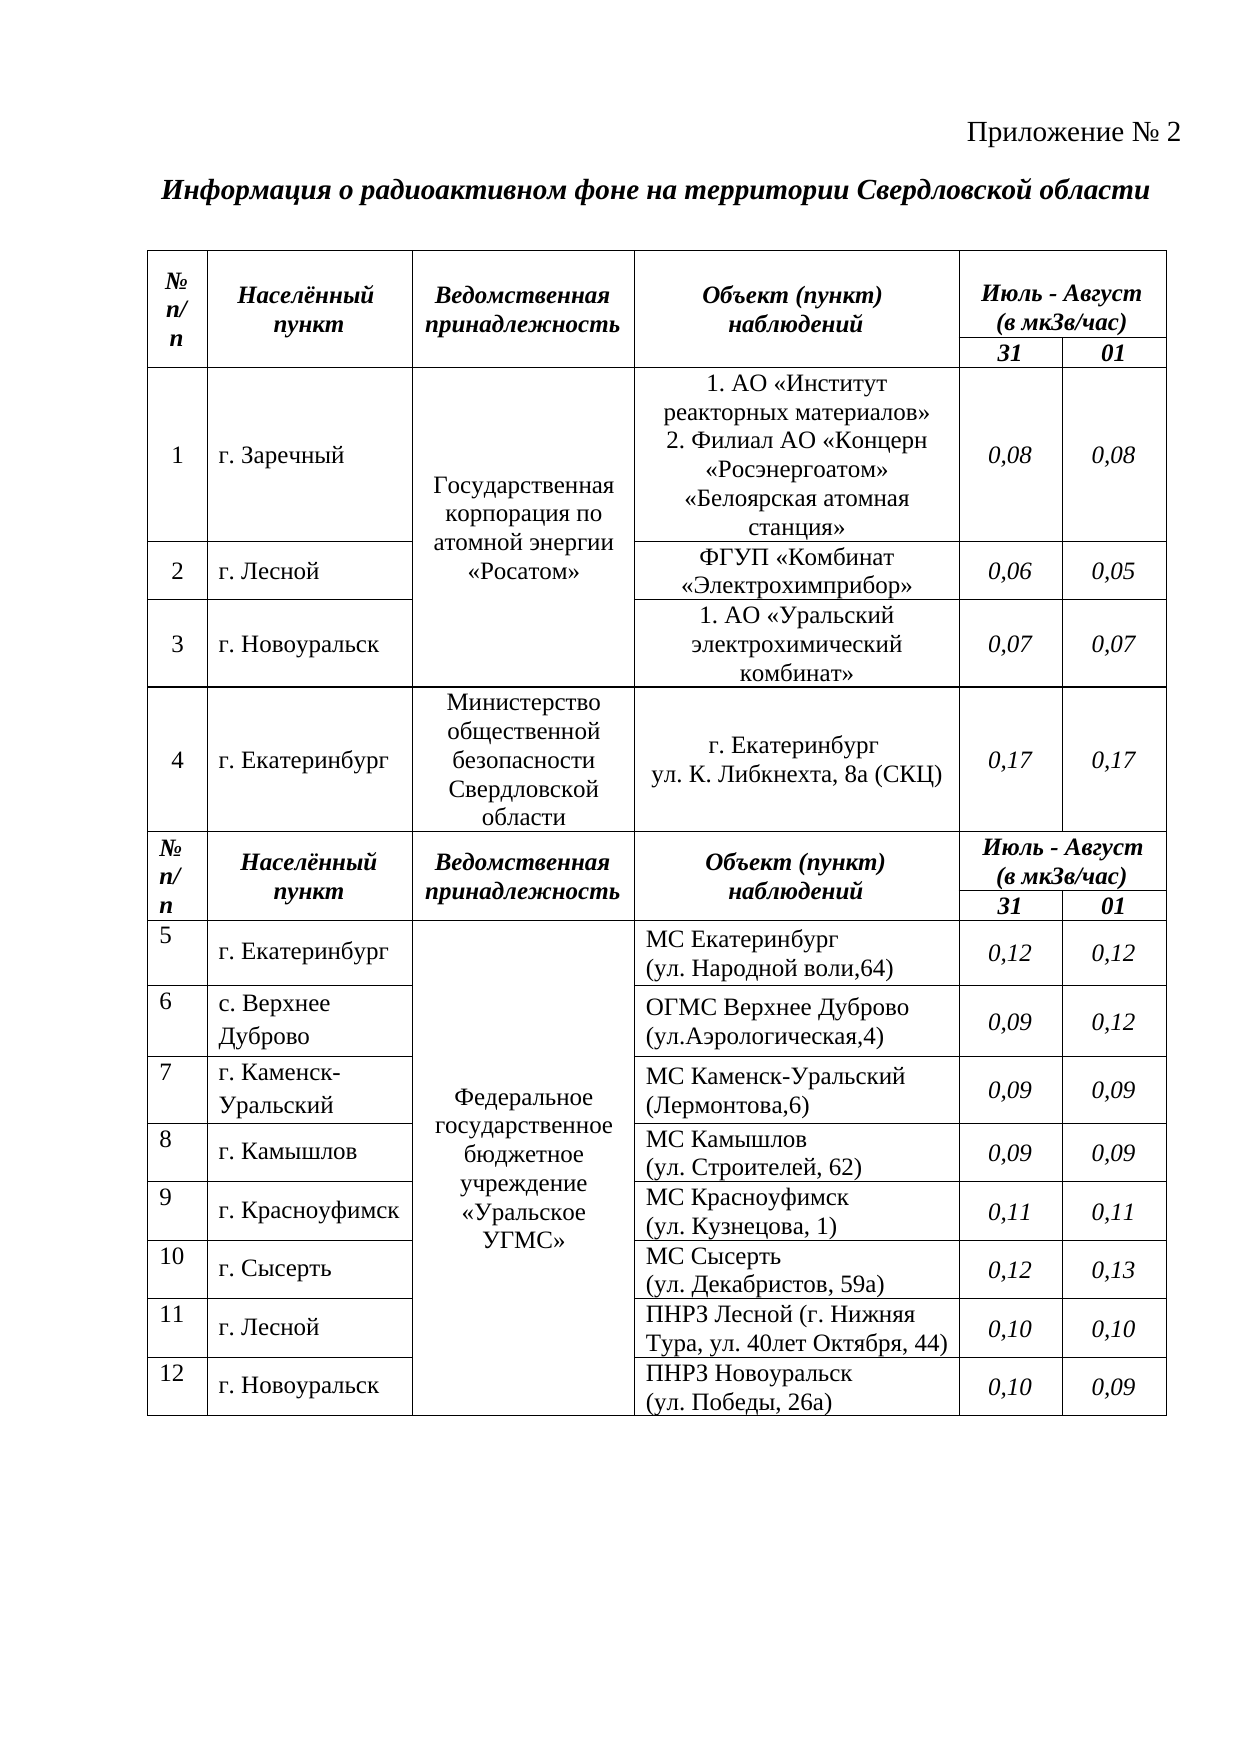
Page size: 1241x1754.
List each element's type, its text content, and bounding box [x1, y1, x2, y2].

text Информация о радиоактивном фоне на территории Свердловской области [133, 172, 1181, 206]
table_cell 12 [148, 1358, 207, 1415]
table_cell 7 [148, 1057, 207, 1123]
table_cell 0,09 [960, 1124, 1062, 1181]
table_cell МС Екатеринбург (ул. Народной воли,64) [635, 921, 959, 985]
table_cell ПНРЗ Новоуральск (ул. Победы, 26а) [635, 1358, 959, 1415]
table_cell Государственная корпорация по атомной энергии «Росатом» [413, 368, 634, 686]
table_cell 0,09 [960, 986, 1062, 1056]
table_cell 0,17 [1063, 688, 1166, 831]
table_cell 0,10 [1063, 1299, 1166, 1357]
table_cell 0,12 [960, 1241, 1062, 1298]
table_header Объект (пункт) наблюдений [635, 251, 959, 367]
table_cell 4 [148, 688, 207, 831]
table_cell г. Камышлов [208, 1124, 412, 1181]
table_cell Объект (пункт) наблюдений [635, 832, 959, 919]
table_cell г. Красноуфимск [208, 1182, 412, 1240]
table_cell г. Заречный [208, 368, 412, 541]
table_cell 0,07 [960, 600, 1062, 686]
table_cell с. Верхнее Дуброво [208, 986, 412, 1056]
table_cell 31 [960, 891, 1062, 919]
table_cell 5 [148, 921, 207, 985]
table_cell 0,05 [1063, 542, 1166, 599]
table_cell г. Екатеринбург [208, 688, 412, 831]
table_cell 11 [148, 1299, 207, 1357]
table_cell 6 [148, 986, 207, 1056]
table_cell 0,11 [960, 1182, 1062, 1240]
table_cell 0,08 [960, 368, 1062, 541]
table_cell г. Екатеринбург [208, 921, 412, 985]
table_cell 9 [148, 1182, 207, 1240]
table_cell 1 [148, 368, 207, 541]
table_cell 0,12 [960, 921, 1062, 985]
table_header Июль - Август (в мкЗв/час) [960, 251, 1166, 337]
table_cell 0,11 [1063, 1182, 1166, 1240]
table_cell г. Сысерть [208, 1241, 412, 1298]
table_header Населённый пункт [208, 251, 412, 367]
table_cell 8 [148, 1124, 207, 1181]
table_cell Июль - Август (в мкЗв/час) [960, 832, 1166, 890]
table_header Ведомственная принадлежность [413, 251, 634, 367]
table_cell ОГМС Верхнее Дуброво (ул.Аэрологическая,4) [635, 986, 959, 1056]
table_cell 0,06 [960, 542, 1062, 599]
table_cell 10 [148, 1241, 207, 1298]
table_cell № п/п [148, 832, 207, 919]
table_cell 0,13 [1063, 1241, 1166, 1298]
table_cell ФГУП «Комбинат «Электрохимприбор» [635, 542, 959, 599]
table_cell 0,10 [960, 1358, 1062, 1415]
table_cell 0,12 [1063, 986, 1166, 1056]
table_cell ПНРЗ Лесной (г. Нижняя Тура, ул. 40лет Октября, 44) [635, 1299, 959, 1357]
table_cell 0,09 [1063, 1124, 1166, 1181]
table_cell МС Красноуфимск (ул. Кузнецова, 1) [635, 1182, 959, 1240]
table_cell Федеральное государственное бюджетное учреждение «Уральское УГМС» [413, 921, 634, 1415]
table_cell 1. АО «Институт реакторных материалов» 2. Филиал АО «Концерн «Росэнергоатом» «Белоярская атомная станция» [635, 368, 959, 541]
table_cell Ведомственная принадлежность [413, 832, 634, 919]
table_cell 1. АО «Уральский электрохимический комбинат» [635, 600, 959, 686]
table_cell 31 [960, 338, 1062, 367]
table_cell 0,08 [1063, 368, 1166, 541]
table_cell 0,10 [960, 1299, 1062, 1357]
table_cell МС Камышлов (ул. Строителей, 62) [635, 1124, 959, 1181]
table_cell г. Лесной [208, 1299, 412, 1357]
table_cell г. Лесной [208, 542, 412, 599]
table_cell 3 [148, 600, 207, 686]
table_cell 01 [1063, 891, 1166, 919]
table_cell 0,12 [1063, 921, 1166, 985]
table_cell г. Новоуральск [208, 1358, 412, 1415]
table_cell 0,07 [1063, 600, 1166, 686]
table_cell г. Новоуральск [208, 600, 412, 686]
table_cell Министерство общественной безопасности Свердловской области [413, 688, 634, 831]
table_cell 0,09 [960, 1057, 1062, 1123]
table_cell 01 [1063, 338, 1166, 367]
table_cell МС Сысерть (ул. Декабристов, 59а) [635, 1241, 959, 1298]
table_cell г. Екатеринбург ул. К. Либкнехта, 8а (СКЦ) [635, 688, 959, 831]
table_cell 2 [148, 542, 207, 599]
table_cell 0,09 [1063, 1358, 1166, 1415]
table_cell Населённый пункт [208, 832, 412, 919]
table_cell 0,17 [960, 688, 1062, 831]
table_cell г. Каменск-Уральский [208, 1057, 412, 1123]
table_cell 0,09 [1063, 1057, 1166, 1123]
text Приложение № 2 [133, 114, 1181, 147]
table_cell МС Каменск-Уральский (Лермонтова,6) [635, 1057, 959, 1123]
table_header № п/п [148, 251, 207, 367]
